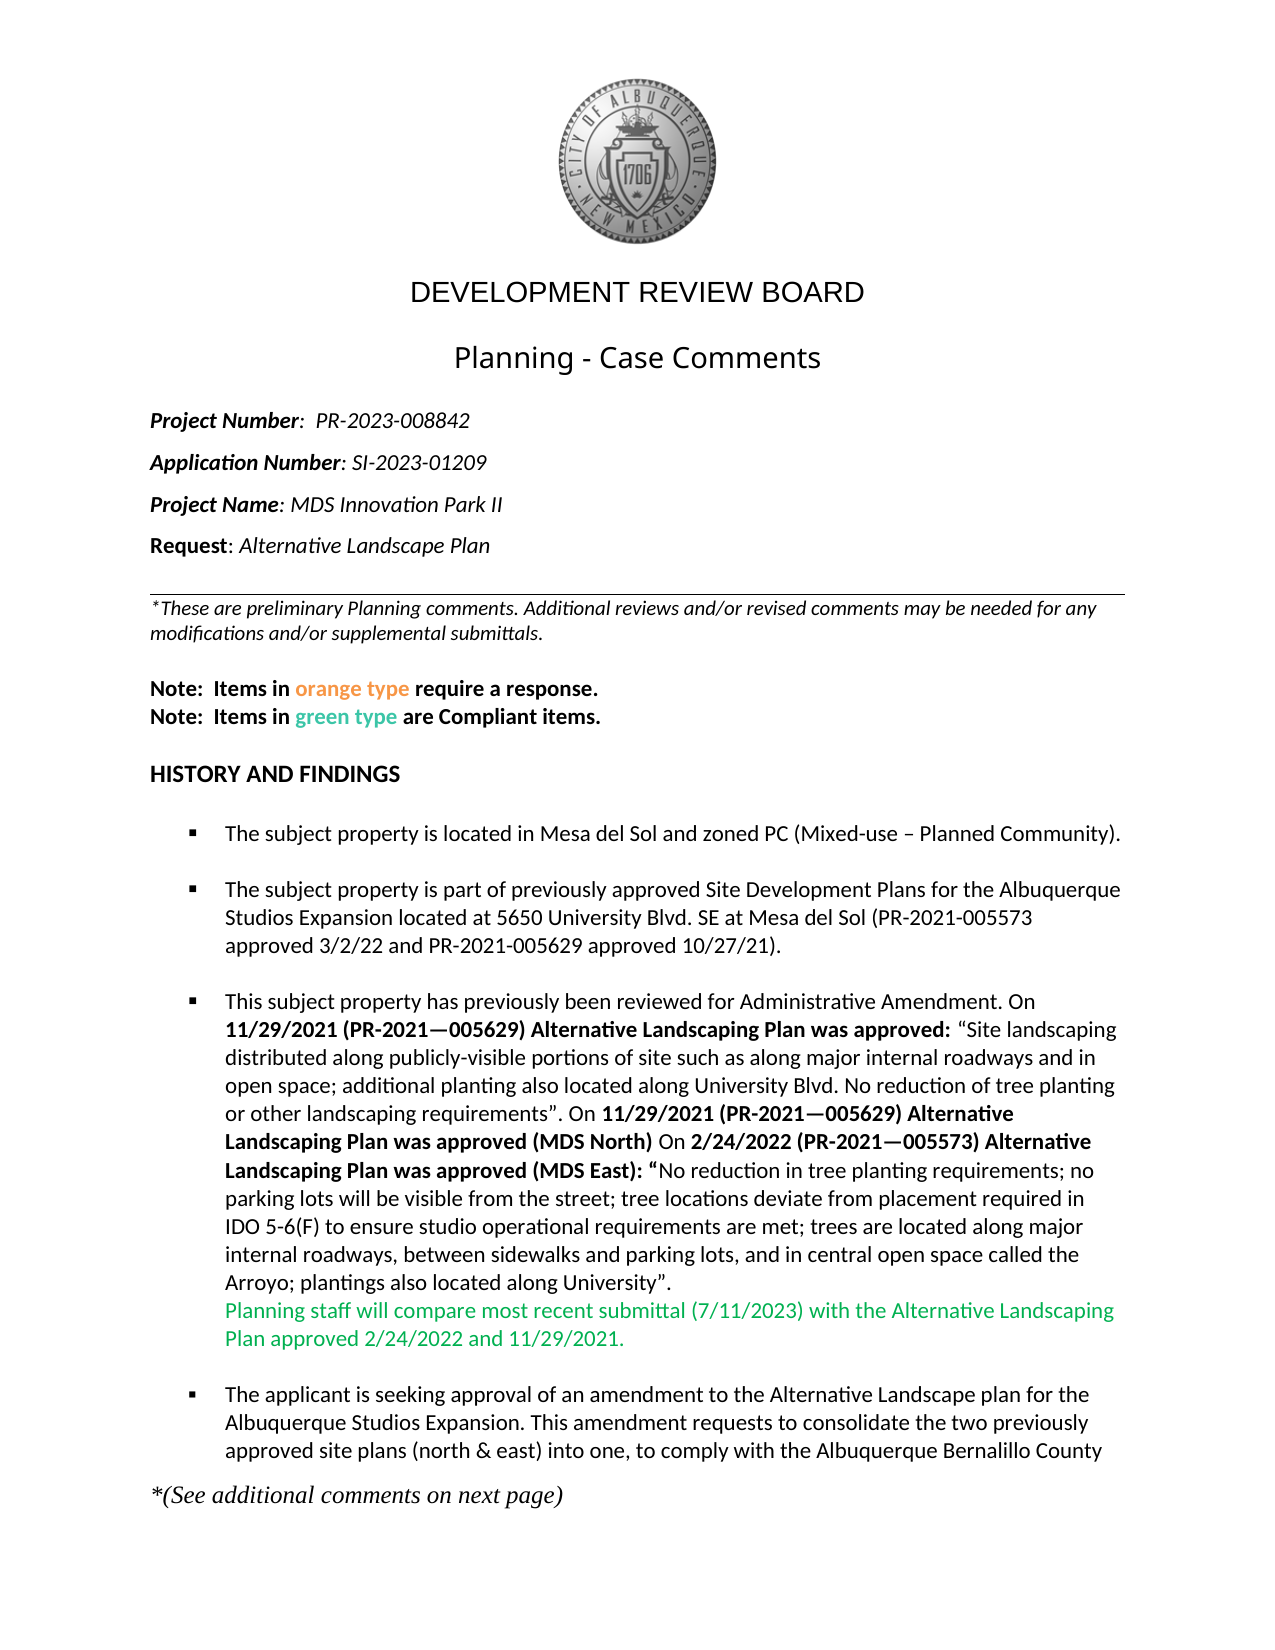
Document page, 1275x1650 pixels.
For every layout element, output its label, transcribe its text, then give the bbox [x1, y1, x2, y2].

list The subject property is part of previously approved Site Development Plans for the Albuquerque Studios Expansion located at 5650 University Blvd. SE at Mesa del Sol (PR-2021-005573 approved 3/2/22 and PR-2021-005629 approved 10/27/21). [187, 875, 1125, 959]
text Application Number: SI-2023-01209 [150, 448, 1125, 476]
text HISTORY AND FINDINGS [150, 758, 1125, 788]
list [187, 1380, 1125, 1464]
text Project Name: MDS Innovation Park II [150, 490, 1125, 518]
picture [554, 75, 721, 249]
list The subject property is located in Mesa del Sol and zoned PC (Mixed-use – Planned Community). [187, 819, 1125, 847]
text Note: Items in orange type require a response. [150, 674, 1125, 702]
text Note: Items in green type are Compliant items. [150, 702, 1125, 730]
text *These are preliminary Planning comments. Additional reviews and/or revised comments may be needed for any modifications and/or supplemental submittals. [150, 595, 1125, 646]
list This subject property has previously been reviewed for Administrative Amendment. On 11/29/2021 (PR-2021—005629) Alternative Landscaping Plan was approved: “Site landscaping distributed along publicly-visible portions of site such as along major internal roadways and in open space; additional planting also located along University Blvd. No reduction of tree planting or other landscaping requirements”. On 11/29/2021 (PR-2021—005629) Alternative Landscaping Plan was approved (MDS North) On 2/24/2022 (PR-2021—005573) Alternative Landscaping Plan was approved (MDS East): “No reduction in tree planting requirements; no parking lots will be visible from the street; tree locations deviate from placement required in IDO 5-6(F) to ensure studio operational requirements are met; trees are located along major internal roadways, between sidewalks and parking lots, and in central open space called the Arroyo; plantings also located along University”. [187, 987, 1125, 1296]
text Project Number: PR-2023-008842 [150, 406, 1125, 434]
text Request: Alternative Landscape Plan [150, 532, 1125, 560]
text Planning staff will compare most recent submittal (7/11/2023) with the Alternative Landscaping Plan approved 2/24/2022 and 11/29/2021. [225, 1296, 1125, 1352]
